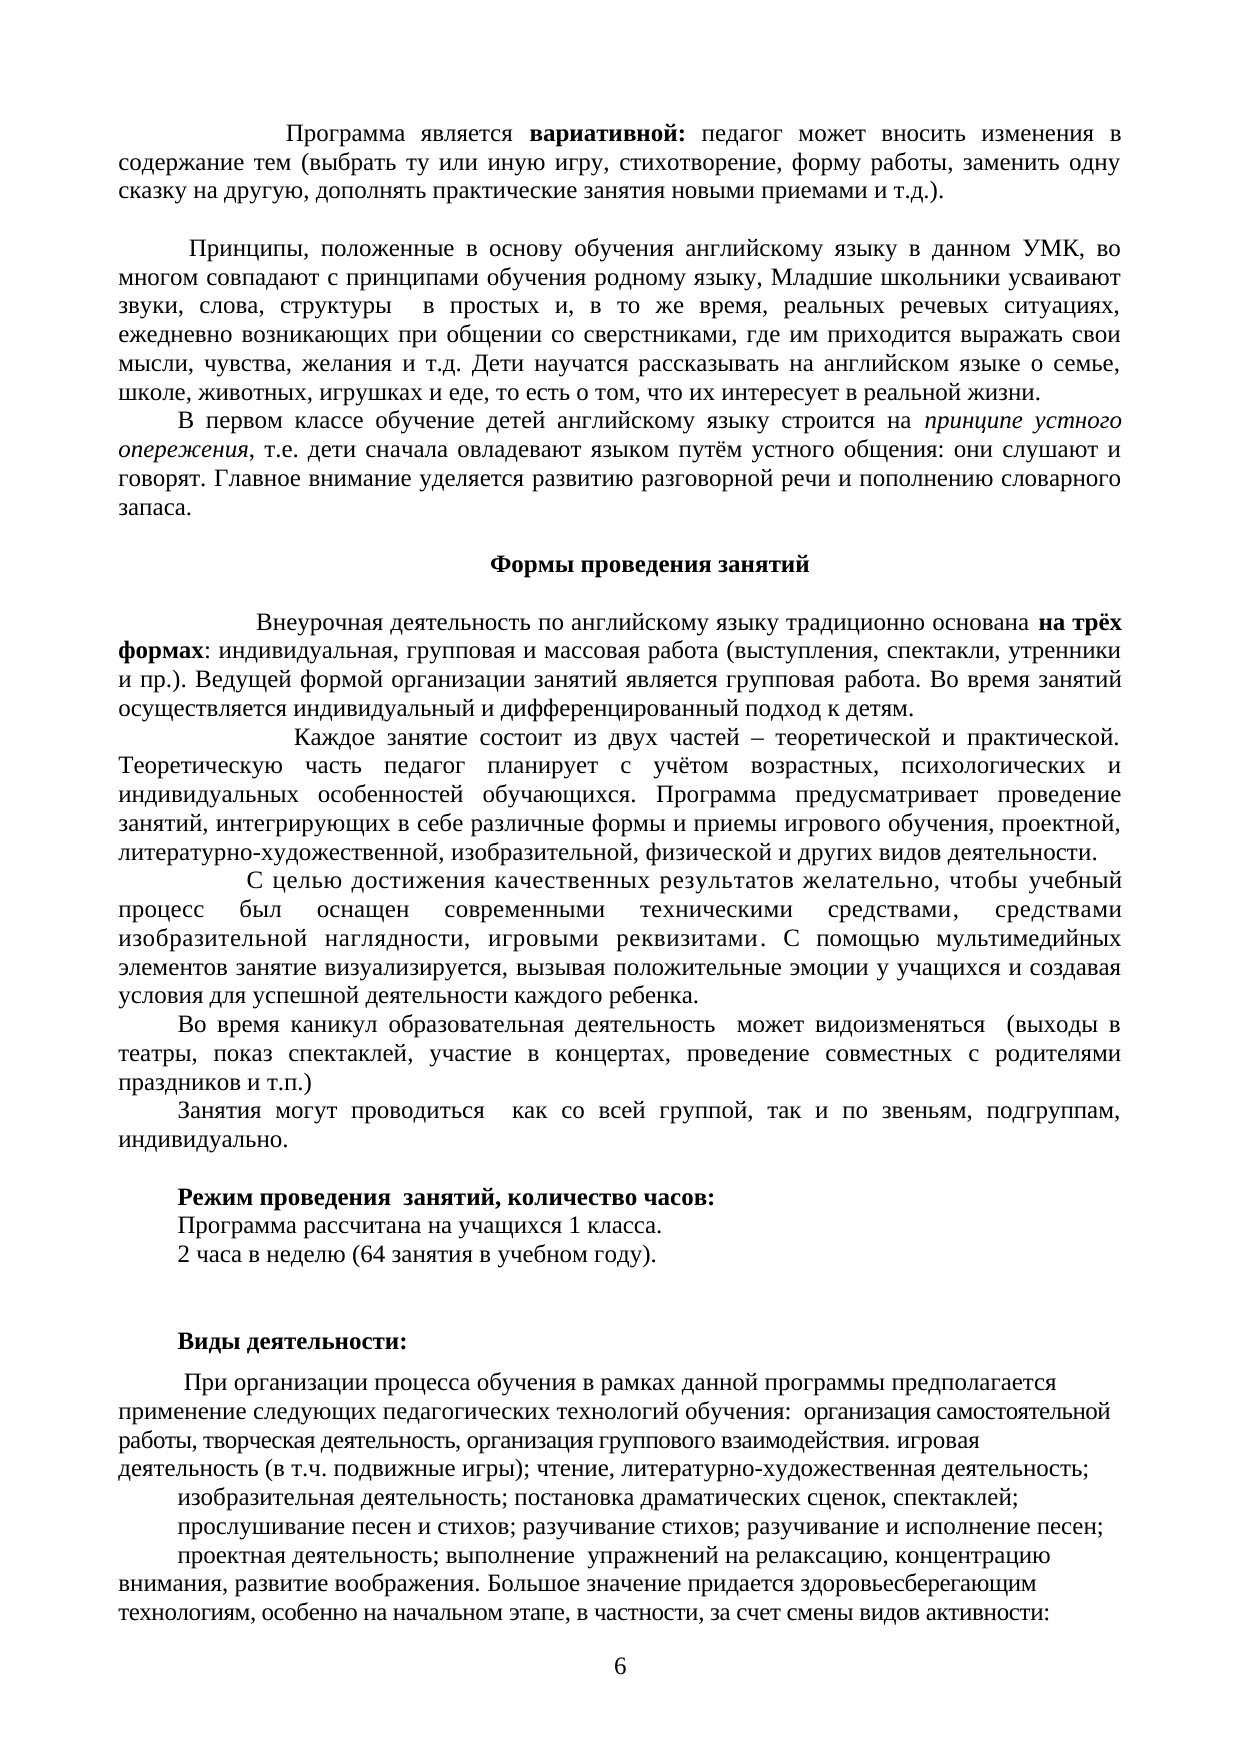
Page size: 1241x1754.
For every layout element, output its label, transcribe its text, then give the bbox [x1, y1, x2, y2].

text Принципы, положенные в основу обучения английскому языку в данном УМК, во многом совпадают с принципами обучения родному языку, Младшие школьники усваивают звуки, слова, структуры в простых и, в то же время, реальных речевых ситуациях, ежедневно возникающих при общении со сверстниками, где им приходится выражать свои мысли, чувства, желания и т.д. Дети научатся рассказывать на английском языке о семье, школе, животных, игрушках и еде, то есть о том, что их интересует в реальной жизни. [118, 233, 1122, 406]
text Занятия могут проводиться как со всей группой, так и по звеньям, подгруппам, индивидуально. [118, 1096, 1122, 1153]
text Программа является вариативной: педагог может вносить изменения в содержание тем (выбрать ту или иную игру, стихотворение, форму работы, заменить одну сказку на другую, дополнять практические занятия новыми приемами и т.д.). [118, 118, 1122, 204]
text При организации процесса обучения в рамках данной программы предполагается применение следующих педагогических технологий обучения: организация самостоятельной работы, творческая деятельность, организация группового взаимодействия. игровая деятельность (в т.ч. подвижные игры); чтение, литературно-художественная деятельность; [118, 1367, 1122, 1482]
text Внеурочная деятельность по английскому языку традиционно основана на трёх формах: индивидуальная, групповая и массовая работа (выступления, спектакли, утренники и пр.). Ведущей формой организации занятий является групповая работа. Во время занятий осуществляется индивидуальный и дифференцированный подход к детям. [118, 607, 1122, 722]
text Режим проведения занятий, количество часов: [118, 1182, 1122, 1211]
text 2 часа в неделю (64 занятия в учебном году). [118, 1239, 1122, 1268]
text прослушивание песен и стихов; разучивание стихов; разучивание и исполнение песен; [118, 1511, 1122, 1540]
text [118, 1540, 1122, 1626]
text Виды деятельности: [118, 1326, 1122, 1355]
text изобразительная деятельность; постановка драматических сценок, спектаклей; [118, 1482, 1122, 1511]
text Формы проведения занятий [118, 549, 1122, 578]
text С целью достижения качественных результатов желательно, чтобы учебный процесс был оснащен современными техническими средствами, средствами изобразительной наглядности, игровыми реквизитами. С помощью мультимедийных элементов занятие визуализируется, вызывая положительные эмоции у учащихся и создавая условия для успешной деятельности каждого ребенка. [118, 866, 1122, 1009]
text Каждое занятие состоит из двух частей – теоретической и практической. Теоретическую часть педагог планирует с учётом возрастных, психологических и индивидуальных особенностей обучающихся. Программа предусматривает проведение занятий, интегрирующих в себе различные формы и приемы игрового обучения, проектной, литературно-художественной, изобразительной, физической и других видов деятельности. [118, 722, 1122, 866]
text В первом классе обучение детей английскому языку строится на принципе устного опережения, т.е. дети сначала овладевают языком путём устного общения: они слушают и говорят. Главное внимание уделяется развитию разговорной речи и пополнению словарного запаса. [118, 406, 1122, 521]
text Во время каникул образовательная деятельность может видоизменяться (выходы в театры, показ спектаклей, участие в концертах, проведение совместных с родителями праздников и т.п.) [118, 1009, 1122, 1096]
text Программа рассчитана на учащихся 1 класса. [118, 1211, 1122, 1239]
